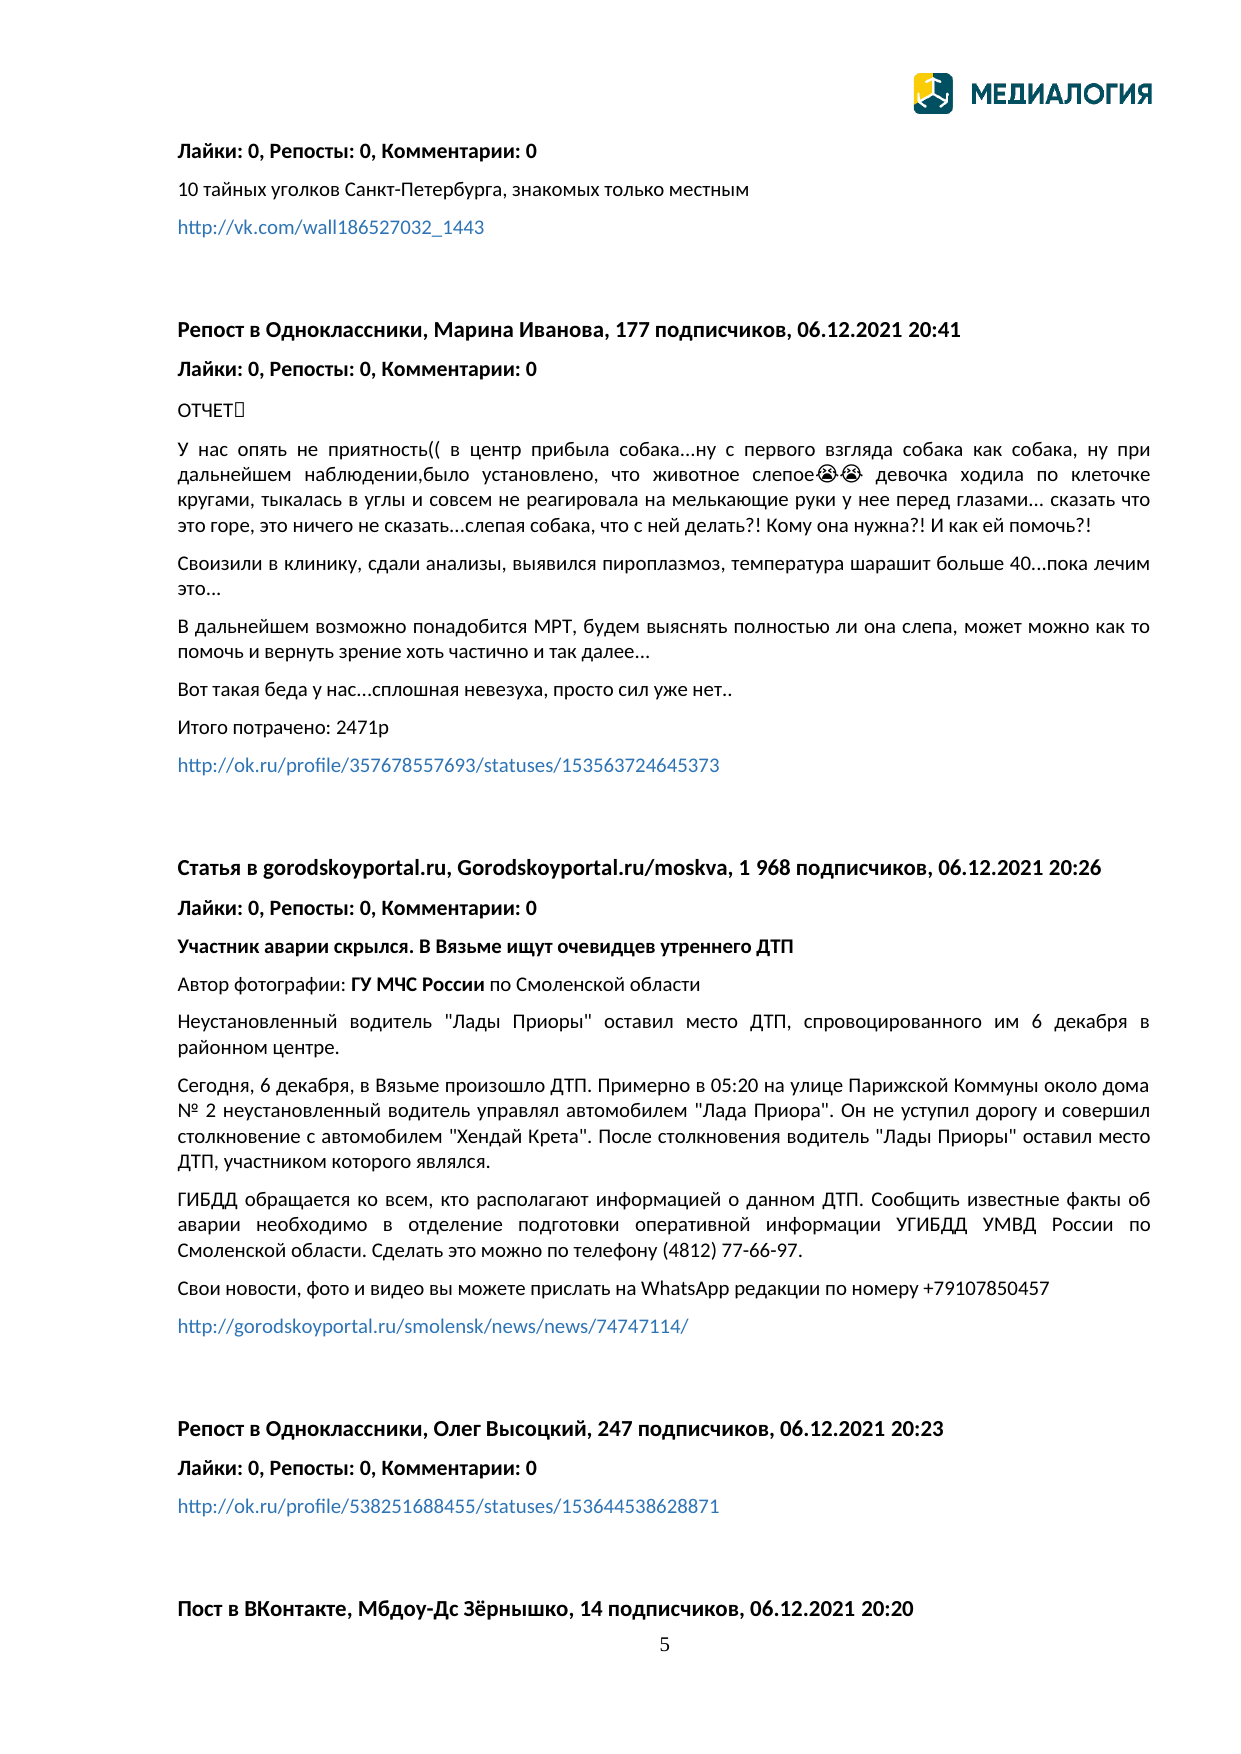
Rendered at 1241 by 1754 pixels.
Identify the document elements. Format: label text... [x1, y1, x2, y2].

text Лайки: 0, Репосты: 0, Комментарии: 0 [177, 356, 1152, 382]
text ГИБДД обращается ко всем, кто располагают информацией о данном ДТП. Сообщить известные факты об аварии необходимо в отделение подготовки оперативной информации УГИБДД УМВД России по Смоленской области. Сделать это можно по телефону (4812) 77-66-97. [177, 1186, 1152, 1262]
text Итого потрачено: 2471р [177, 714, 1152, 740]
text Лайки: 0, Репосты: 0, Комментарии: 0 [177, 894, 1152, 920]
text Неустановленный водитель "Лады Приоры" оставил место ДТП, спровоцированного им 6 декабря в районном центре. [177, 1009, 1152, 1059]
text У нас опять не приятность(( в центр прибыла собака...ну с первого взгляда собака как собака, ну при дальнейшем наблюдении,было установлено, что животное слепое😭😭 девочка ходила по клеточке кругами, тыкалась в углы и совсем не реагировала на мелькающие руки у нее перед глазами... сказать что это горе, это ничего не сказать...слепая собака, что с ней делать?! Кому она нужна?! И как ей помочь?! [177, 436, 1152, 537]
text http://ok.ru/profile/538251688455/statuses/153644538628871 [177, 1493, 1152, 1519]
text Репост в Одноклассники, Олег Высоцкий, 247 подписчиков, 06.12.2021 20:23 [177, 1414, 1152, 1442]
text Лайки: 0, Репосты: 0, Комментарии: 0 [177, 1454, 1152, 1481]
text Участник аварии скрылся. В Вязьме ищут очевидцев утреннего ДТП [177, 933, 1152, 958]
text http://vk.com/wall186527032_1443 [177, 214, 1152, 240]
text Лайки: 0, Репосты: 0, Комментарии: 0 [177, 137, 1152, 164]
text ОТЧЕТ❌ [177, 395, 1152, 423]
text Сегодня, 6 декабря, в Вязьме произошло ДТП. Примерно в 05:20 на улице Парижской Коммуны около дома № 2 неустановленный водитель управлял автомобилем "Лада Приора". Он не уступил дорогу и совершил столкновение с автомобилем "Хендай Крета". После столкновения водитель "Лады Приоры" оставил место ДТП, участником которого являлся. [177, 1072, 1152, 1174]
text http://gorodskoyportal.ru/smolensk/news/news/74747114/ [177, 1313, 1152, 1338]
text Автор фотографии: ГУ МЧС России по Смоленской области [177, 971, 1152, 996]
text http://ok.ru/profile/357678557693/statuses/153563724645373 [177, 752, 1152, 778]
text Статья в gorodskoyportal.ru, Gorodskoyportal.ru/moskva, 1 968 подписчиков, 06.12.2021 20:26 [177, 853, 1152, 881]
text Вот такая беда у нас...сплошная невезуха, просто сил уже нет.. [177, 677, 1152, 702]
text Репост в Одноклассники, Марина Иванова, 177 подписчиков, 06.12.2021 20:41 [177, 315, 1152, 343]
text Пост в ВКонтакте, Мбдоу-Дс Зёрнышко, 14 подписчиков, 06.12.2021 20:20 [177, 1594, 1152, 1622]
picture [913, 73, 1152, 114]
text Свои новости, фото и видео вы можете прислать на WhatsApp редакции по номеру +79107850457 [177, 1275, 1152, 1300]
text В дальнейшем возможно понадобится МРТ, будем выяснять полностью ли она слепа, может можно как то помочь и вернуть зрение хоть частично и так далее... [177, 613, 1152, 664]
text Своизили в клинику, сдали анализы, выявился пироплазмоз, температура шарашит больше 40...пока лечим это... [177, 550, 1152, 601]
text 10 тайных уголков Санкт-Петербурга, знакомых только местным [177, 176, 1152, 202]
